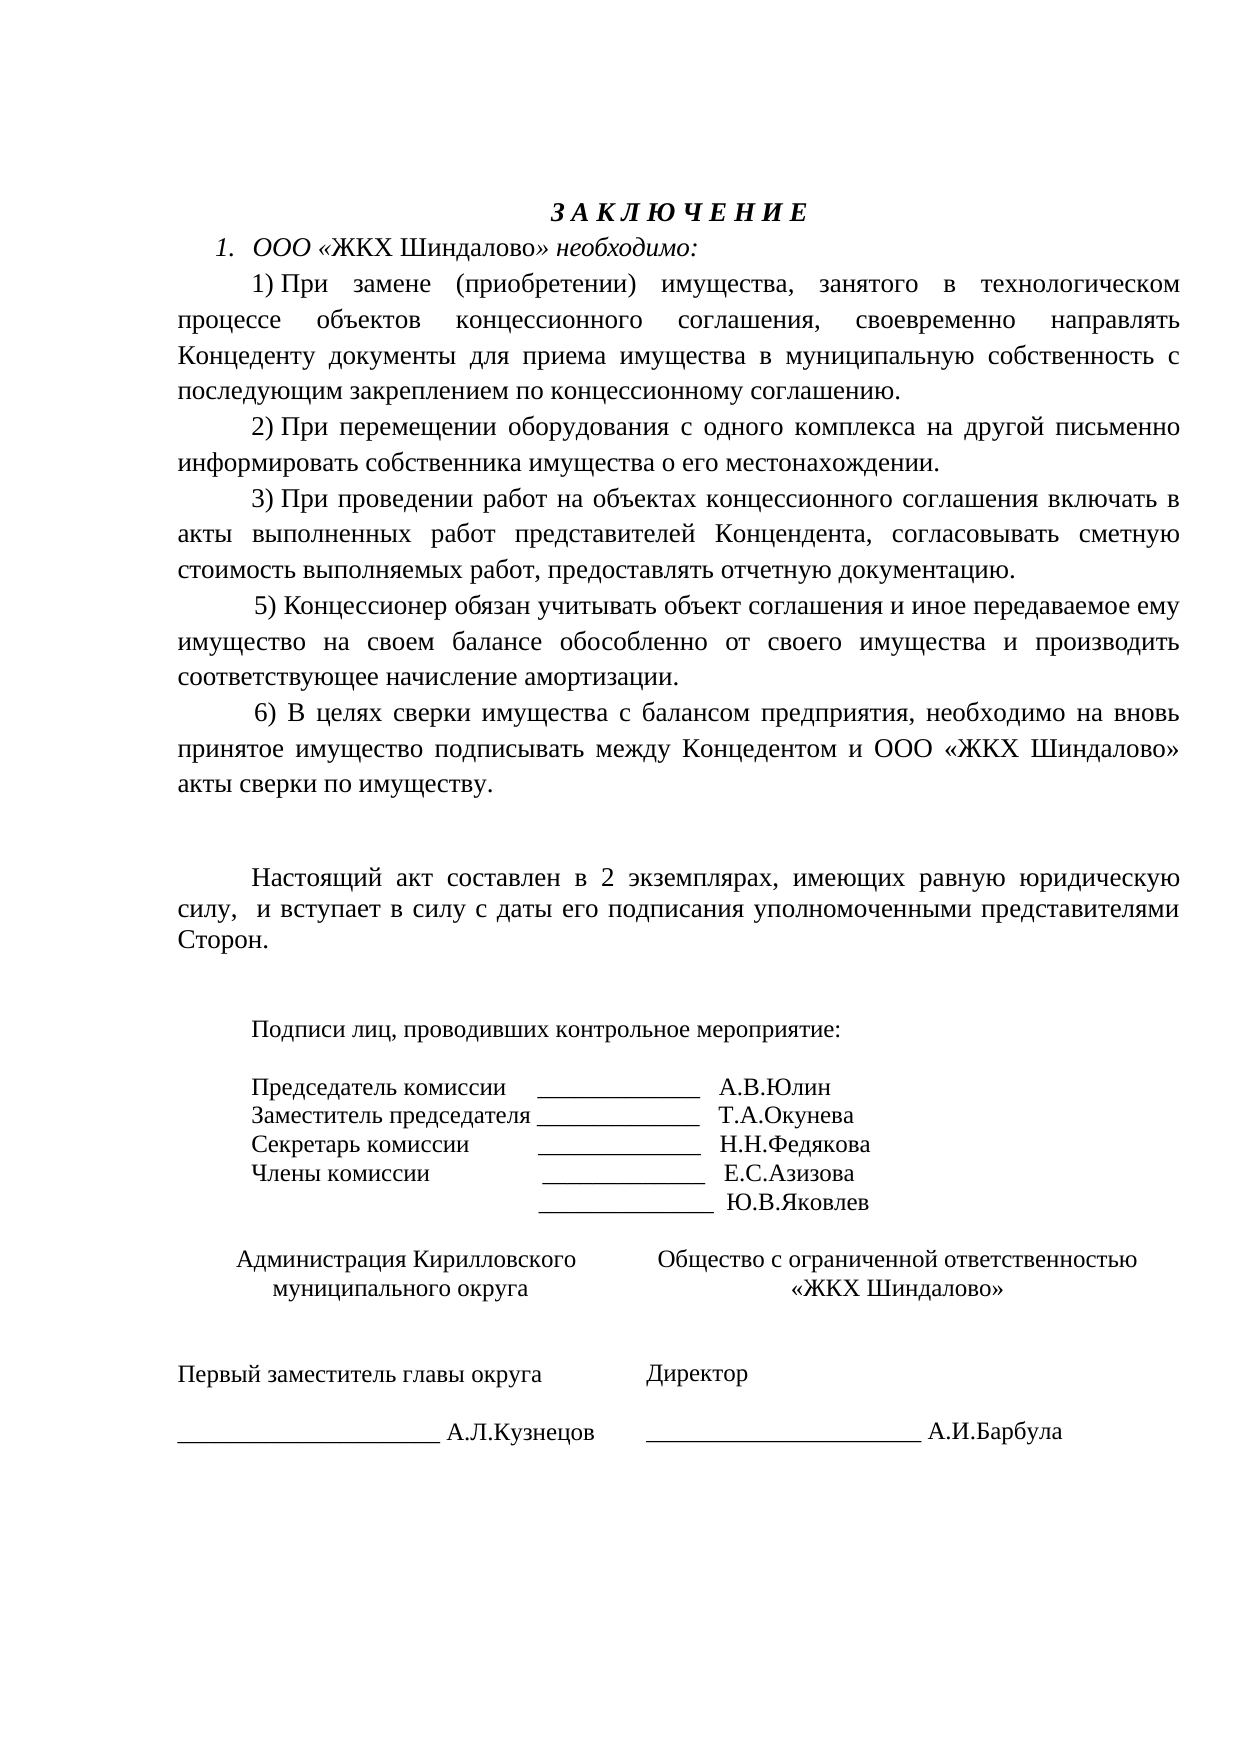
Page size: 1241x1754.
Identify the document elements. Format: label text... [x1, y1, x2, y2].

text Председатель комиссии _____________ А.В.Юлин [177, 1072, 1181, 1100]
table_header Администрация Кирилловского муниципального округа Первый заместитель главы округа _____________________ А.Л.Кузнецов [166, 1244, 635, 1474]
list ООО «ЖКХ Шиндалово» необходимо: [215, 232, 1181, 263]
table_header Общество с ограниченной ответственностью «ЖКХ Шиндалово» Директор ______________________ А.И.Барбула [635, 1244, 1160, 1474]
text Настоящий акт составлен в 2 экземплярах, имеющих равную юридическую силу, и вступает в силу с даты его подписания уполномоченными представителями Сторон. [177, 861, 1181, 954]
list При проведении работ на объектах концессионного соглашения включать в акты выполненных работ представителей Концендента, согласовывать сметную стоимость выполняемых работ, предоставлять отчетную документацию. [177, 482, 1181, 584]
text 5) Концессионер обязан учитывать объект соглашения и иное передаваемое ему имущество на своем балансе обособленно от своего имущества и производить соответствующее начисление амортизации. [177, 589, 1181, 691]
text Подписи лиц, проводивших контрольное мероприятие: [177, 1014, 1181, 1043]
text З А К Л Ю Ч Е Н И Е [177, 196, 1181, 227]
text Заместитель председателя _____________ Т.А.Окунева [177, 1100, 1181, 1129]
list При замене (приобретении) имущества, занятого в технологическом процессе объектов концессионного соглашения, своевременно направлять Концеденту документы для приема имущества в муниципальную собственность с последующим закреплением по концессионному соглашению. [177, 267, 1181, 406]
text 6) В целях сверки имущества с балансом предприятия, необходимо на вновь принятое имущество подписывать между Концедентом и ООО «ЖКХ Шиндалово» акты сверки по имуществу. [177, 696, 1181, 799]
list При перемещении оборудования с одного комплекса на другой письменно информировать собственника имущества о его местонахождении. [177, 410, 1181, 477]
text Секретарь комиссии _____________ Н.Н.Федякова [177, 1129, 1181, 1158]
text ______________ Ю.В.Яковлев [177, 1187, 1181, 1215]
text Члены комиссии _____________ Е.С.Азизова [177, 1158, 1181, 1187]
